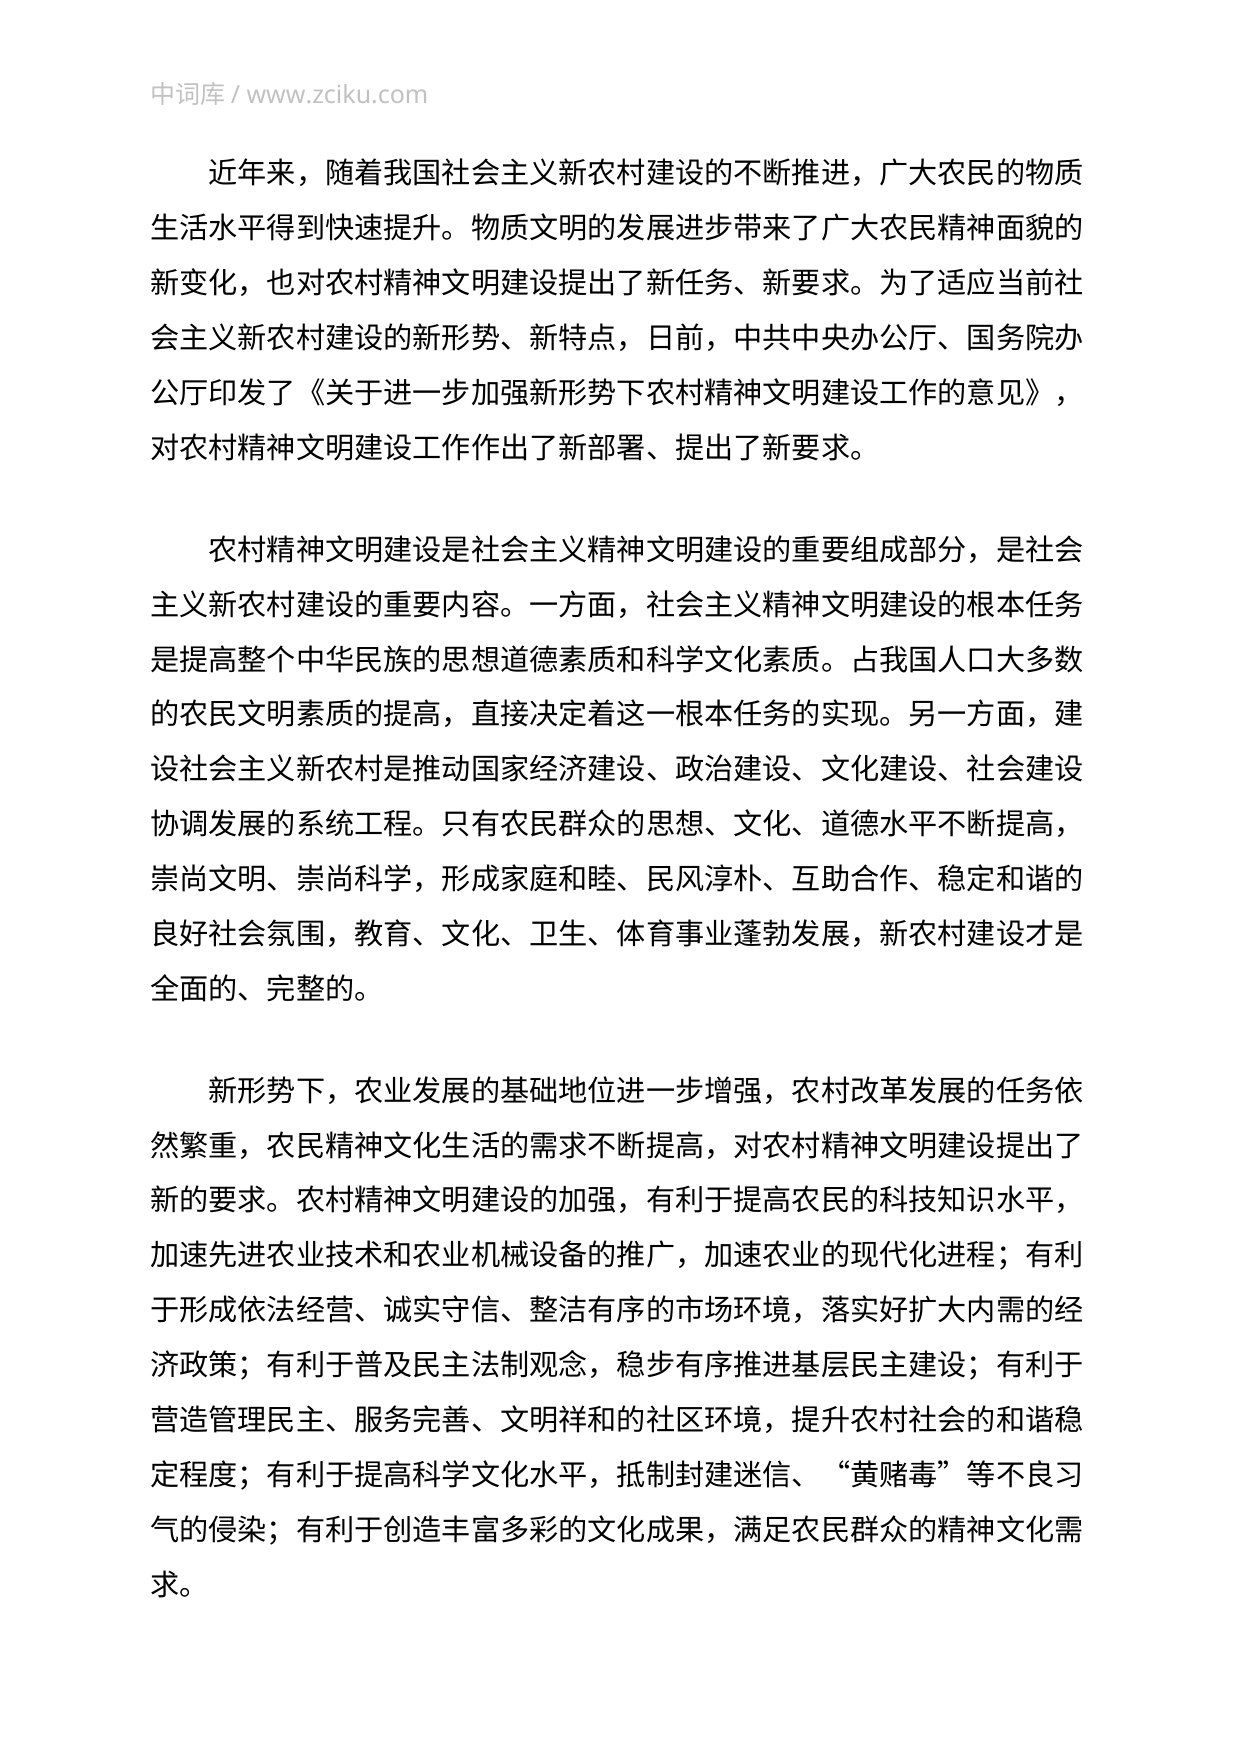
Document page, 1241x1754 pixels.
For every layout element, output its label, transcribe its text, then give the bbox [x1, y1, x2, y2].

text 新形势下，农业发展的基础地位进一步增强，农村改革发展的任务依然繁重，农民精神文化生活的需求不断提高，对农村精神文明建设提出了新的要求。农村精神文明建设的加强，有利于提高农民的科技知识水平，加速先进农业技术和农业机械设备的推广，加速农业的现代化进程；有利于形成依法经营、诚实守信、整洁有序的市场环境，落实好扩大内需的经济政策；有利于普及民主法制观念，稳步有序推进基层民主建设；有利于营造管理民主、服务完善、文明祥和的社区环境，提升农村社会的和谐稳定程度；有利于提高科学文化水平，抵制封建迷信、“黄赌毒”等不良习气的侵染；有利于创造丰富多彩的文化成果，满足农民群众的精神文化需求。 [150, 1067, 1090, 1603]
text 近年来，随着我国社会主义新农村建设的不断推进，广大农民的物质生活水平得到快速提升。物质文明的发展进步带来了广大农民精神面貌的新变化，也对农村精神文明建设提出了新任务、新要求。为了适应当前社会主义新农村建设的新形势、新特点，日前，中共中央办公厅、国务院办公厅印发了《关于进一步加强新形势下农村精神文明建设工作的意见》，对农村精神文明建设工作作出了新部署、提出了新要求。 [150, 150, 1090, 467]
text 农村精神文明建设是社会主义精神文明建设的重要组成部分，是社会主义新农村建设的重要内容。一方面，社会主义精神文明建设的根本任务是提高整个中华民族的思想道德素质和科学文化素质。占我国人口大多数的农民文明素质的提高，直接决定着这一根本任务的实现。另一方面，建设社会主义新农村是推动国家经济建设、政治建设、文化建设、社会建设协调发展的系统工程。只有农民群众的思想、文化、道德水平不断提高，崇尚文明、崇尚科学，形成家庭和睦、民风淳朴、互助合作、稳定和谐的良好社会氛围，教育、文化、卫生、体育事业蓬勃发展，新农村建设才是全面的、完整的。 [150, 526, 1090, 1008]
